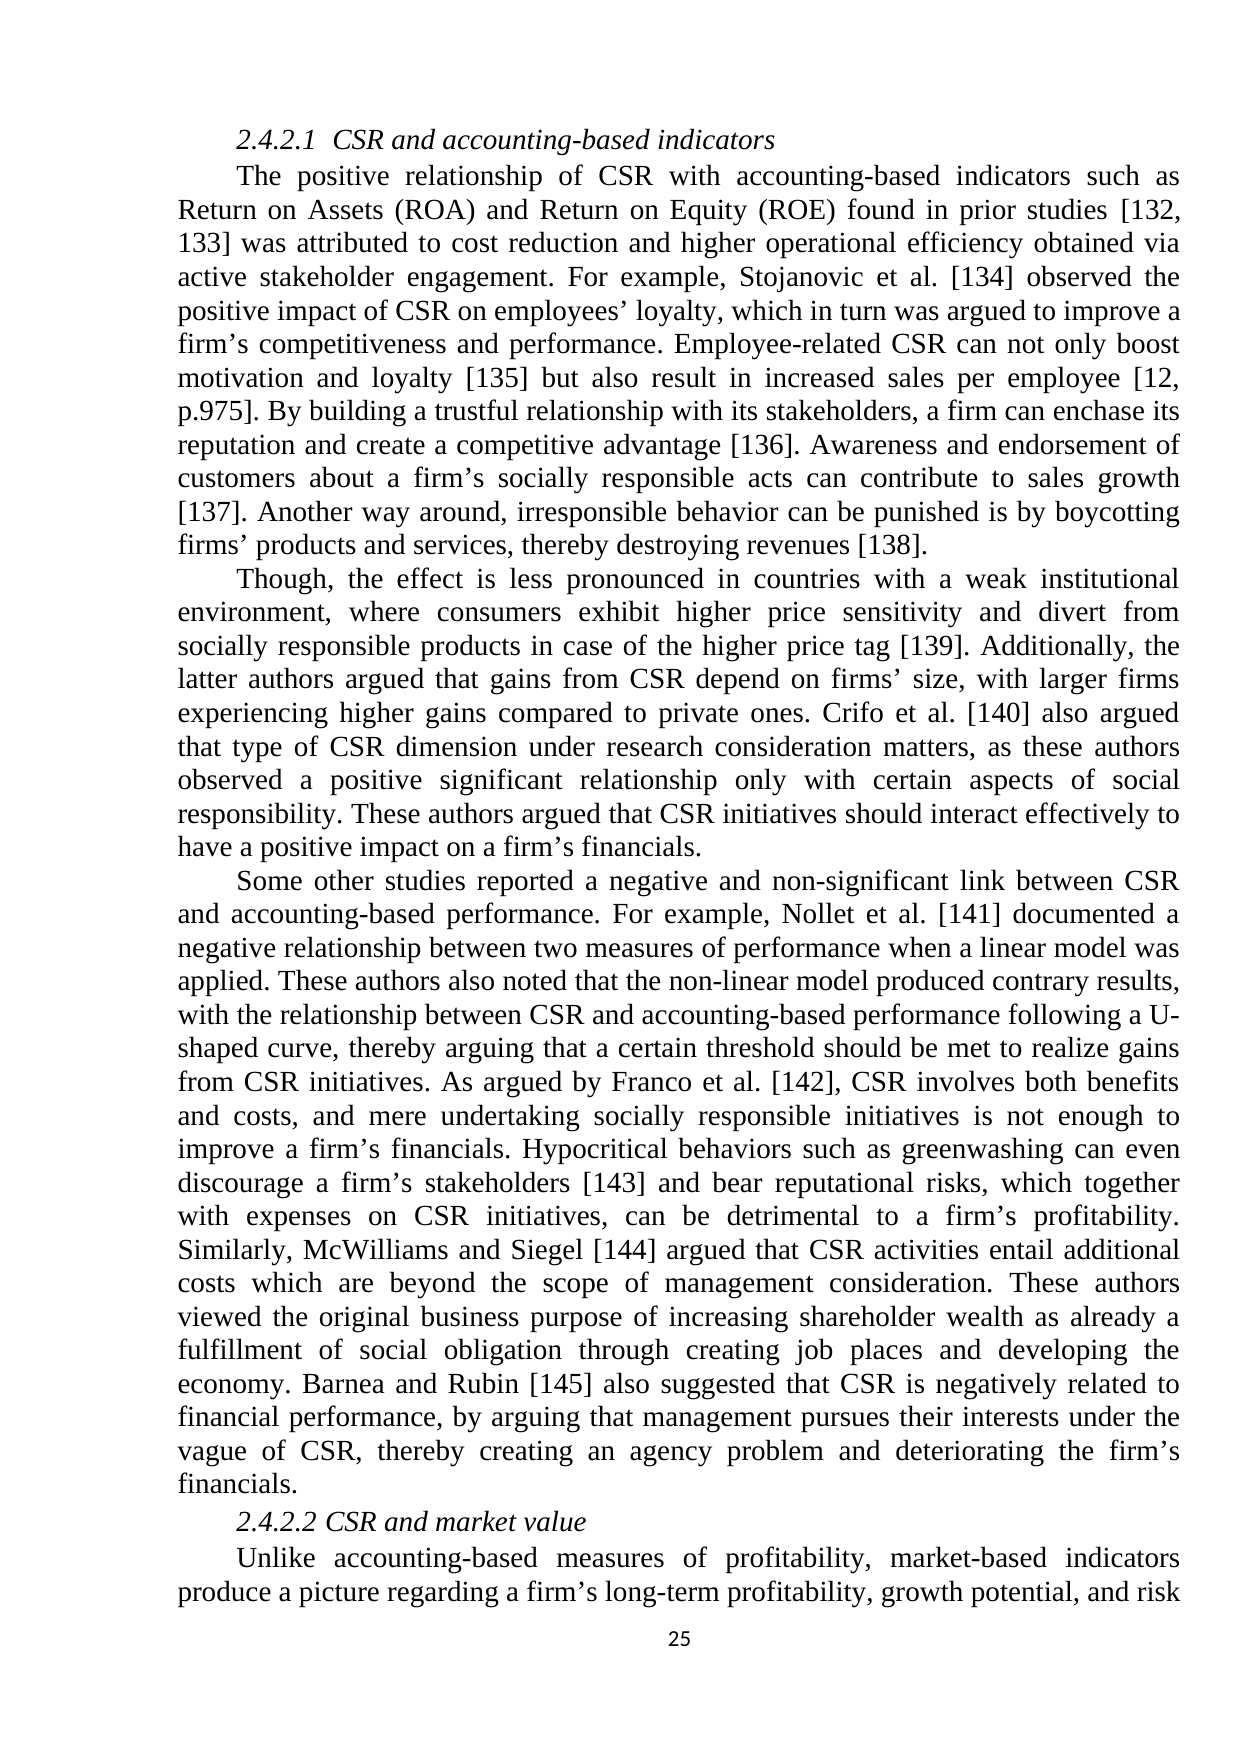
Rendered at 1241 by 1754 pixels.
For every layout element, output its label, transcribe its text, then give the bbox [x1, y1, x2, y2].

text Some other studies reported a negative and non-significant link between CSR and accounting-based performance. For example, Nollet et al. [141] documented a negative relationship between two measures of performance when a linear model was applied. These authors also noted that the non-linear model produced contrary results, with the relationship between CSR and accounting-based performance following a U-shaped curve, thereby arguing that a certain threshold should be met to realize gains from CSR initiatives. As argued by Franco et al. [142], CSR involves both benefits and costs, and mere undertaking socially responsible initiatives is not enough to improve a firm’s financials. Hypocritical behaviors such as greenwashing can even discourage a firm’s stakeholders [143] and bear reputational risks, which together with expenses on CSR initiatives, can be detrimental to a firm’s profitability. Similarly, McWilliams and Siegel [144] argued that CSR activities entail additional costs which are beyond the scope of management consideration. These authors viewed the original business purpose of increasing shareholder wealth as already a fulfillment of social obligation through creating job places and developing the economy. Barnea and Rubin [145] also suggested that CSR is negatively related to financial performance, by arguing that management pursues their interests under the vague of CSR, thereby creating an agency problem and deteriorating the firm’s financials. [177, 863, 1181, 1500]
text The positive relationship of CSR with accounting-based indicators such as Return on Assets (ROA) and Return on Equity (ROE) found in prior studies [132, 133] was attributed to cost reduction and higher operational efficiency obtained via active stakeholder engagement. For example, Stojanovic et al. [134] observed the positive impact of CSR on employees’ loyalty, which in turn was argued to improve a firm’s competitiveness and performance. Employee-related CSR can not only boost motivation and loyalty [135] but also result in increased sales per employee [12, p.975]. By building a trustful relationship with its stakeholders, a firm can enchase its reputation and create a competitive advantage [136]. Awareness and endorsement of customers about a firm’s socially responsible acts can contribute to sales growth [137]. Another way around, irresponsible behavior can be punished is by boycotting firms’ products and services, thereby destroying revenues [138]. [177, 158, 1181, 561]
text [177, 1540, 1181, 1607]
subtitle CSR and market value [236, 1504, 1181, 1538]
text Though, the effect is less pronounced in countries with a weak institutional environment, where consumers exhibit higher price sensitivity and divert from socially responsible products in case of the higher price tag [139]. Additionally, the latter authors argued that gains from CSR depend on firms’ size, with larger firms experiencing higher gains compared to private ones. Crifo et al. [140] also argued that type of CSR dimension under research consideration matters, as these authors observed a positive significant relationship only with certain aspects of social responsibility. These authors argued that CSR initiatives should interact effectively to have a positive impact on a firm’s financials. [177, 561, 1181, 863]
subtitle CSR and accounting-based indicators [236, 122, 1181, 156]
